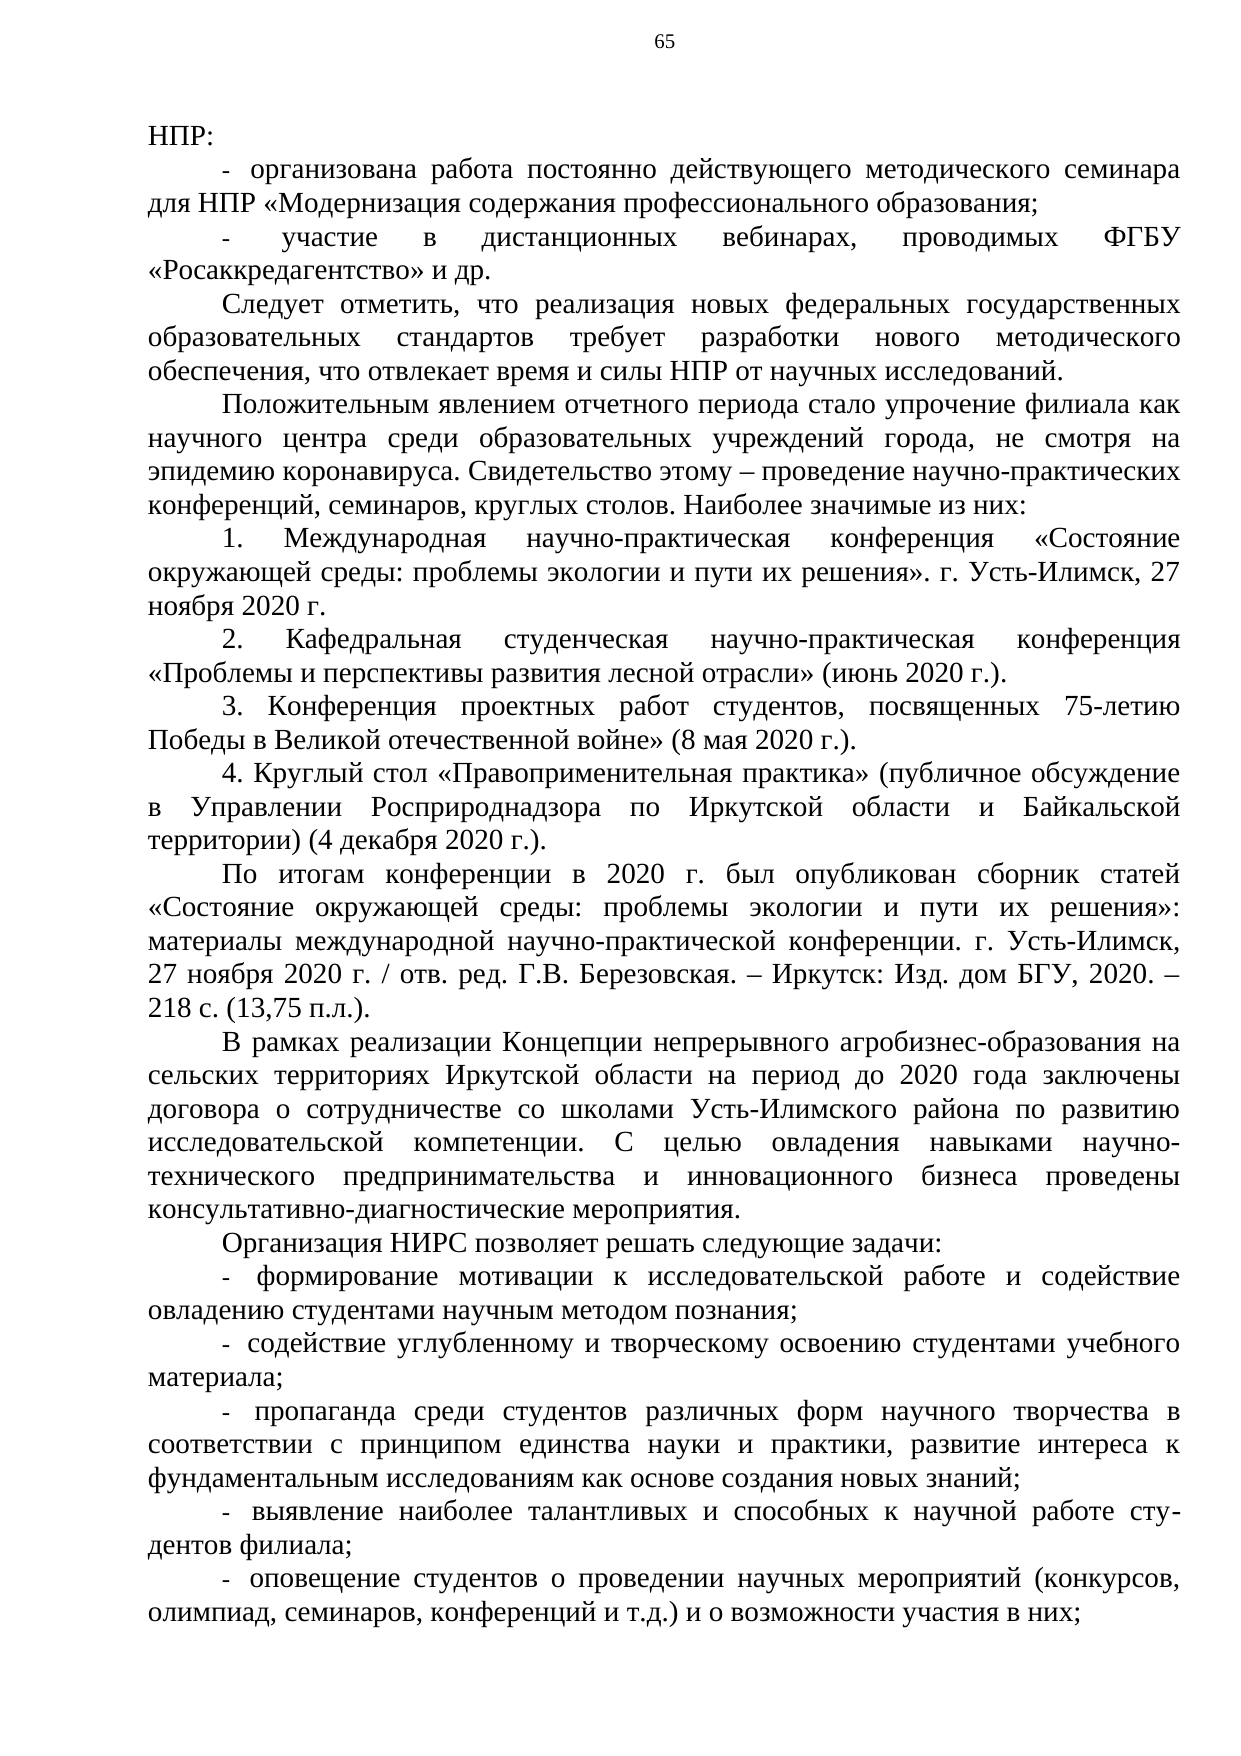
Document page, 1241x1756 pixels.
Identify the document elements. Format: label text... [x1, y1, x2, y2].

text Организация НИРС позволяет решать следующие задачи: [148, 1225, 1181, 1258]
list выявление наиболее талантливых и способных к научной работе студентов филиала; [148, 1493, 1181, 1560]
text 4. Круглый стол «Правоприменительная практика» (публичное обсуждение в Управлении Росприроднадзора по Иркутской области и Байкальской территории) (4 декабря 2020 г.). [148, 755, 1181, 856]
text Положительным явлением отчетного периода стало упрочение филиала как научного центра среди образовательных учреждений города, не смотря на эпидемию коронавируса. Свидетельство этому – проведение научно-практических конференций, семинаров, круглых столов. Наиболее значимые из них: [148, 386, 1181, 521]
list пропаганда среди студентов различных форм научного творчества в соответствии с принципом единства науки и практики, развитие интереса к фундаментальным исследованиям как основе создания новых знаний; [148, 1393, 1181, 1493]
text 2. Кафедральная студенческая научно-практическая конференция «Проблемы и перспективы развития лесной отрасли» (июнь 2020 г.). [148, 621, 1181, 688]
list формирование мотивации к исследовательской работе и содействие овладению студентами научным методом познания; [148, 1258, 1181, 1326]
list участие в дистанционных вебинарах, проводимых ФГБУ «Росаккредагентство» и др. [148, 219, 1181, 286]
list оповещение студентов о проведении научных мероприятий (конкурсов, олимпиад, семинаров, конференций и т.д.) и о возможности участия в них; [148, 1560, 1181, 1627]
text В рамках реализации Концепции непрерывного агробизнес-образования на сельских территориях Иркутской области на период до 2020 года заключены договора о сотрудничестве со школами Усть-Илимского района по развитию исследовательской компетенции. С целью овладения навыками научно-технического предпринимательства и инновационного бизнеса проведены консультативно-диагностические мероприятия. [148, 1024, 1181, 1225]
text 3. Конференция проектных работ студентов, посвященных 75-летию Победы в Великой отечественной войне» (8 мая 2020 г.). [148, 688, 1181, 755]
text 1. Международная научно-практическая конференция «Состояние окружающей среды: проблемы экологии и пути их решения». г. Усть-Илимск, 27 ноября 2020 г. [148, 521, 1181, 621]
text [148, 118, 1181, 152]
list содействие углубленному и творческому освоению студентами учебного материала; [148, 1326, 1181, 1393]
list организована работа постоянно действующего методического семинара для НПР «Модернизация содержания профессионального образования; [148, 152, 1181, 219]
text Следует отметить, что реализация новых федеральных государственных образовательных стандартов требует разработки нового методического обеспечения, что отвлекает время и силы НПР от научных исследований. [148, 286, 1181, 386]
text По итогам конференции в 2020 г. был опубликован сборник статей «Состояние окружающей среды: проблемы экологии и пути их решения»: материалы международной научно-практической конференции. г. Усть-Илимск, 27 ноября 2020 г. / отв. ред. Г.В. Березовская. – Иркутск: Изд. дом БГУ, 2020. – 218 с. (13,75 п.л.). [148, 856, 1181, 1024]
